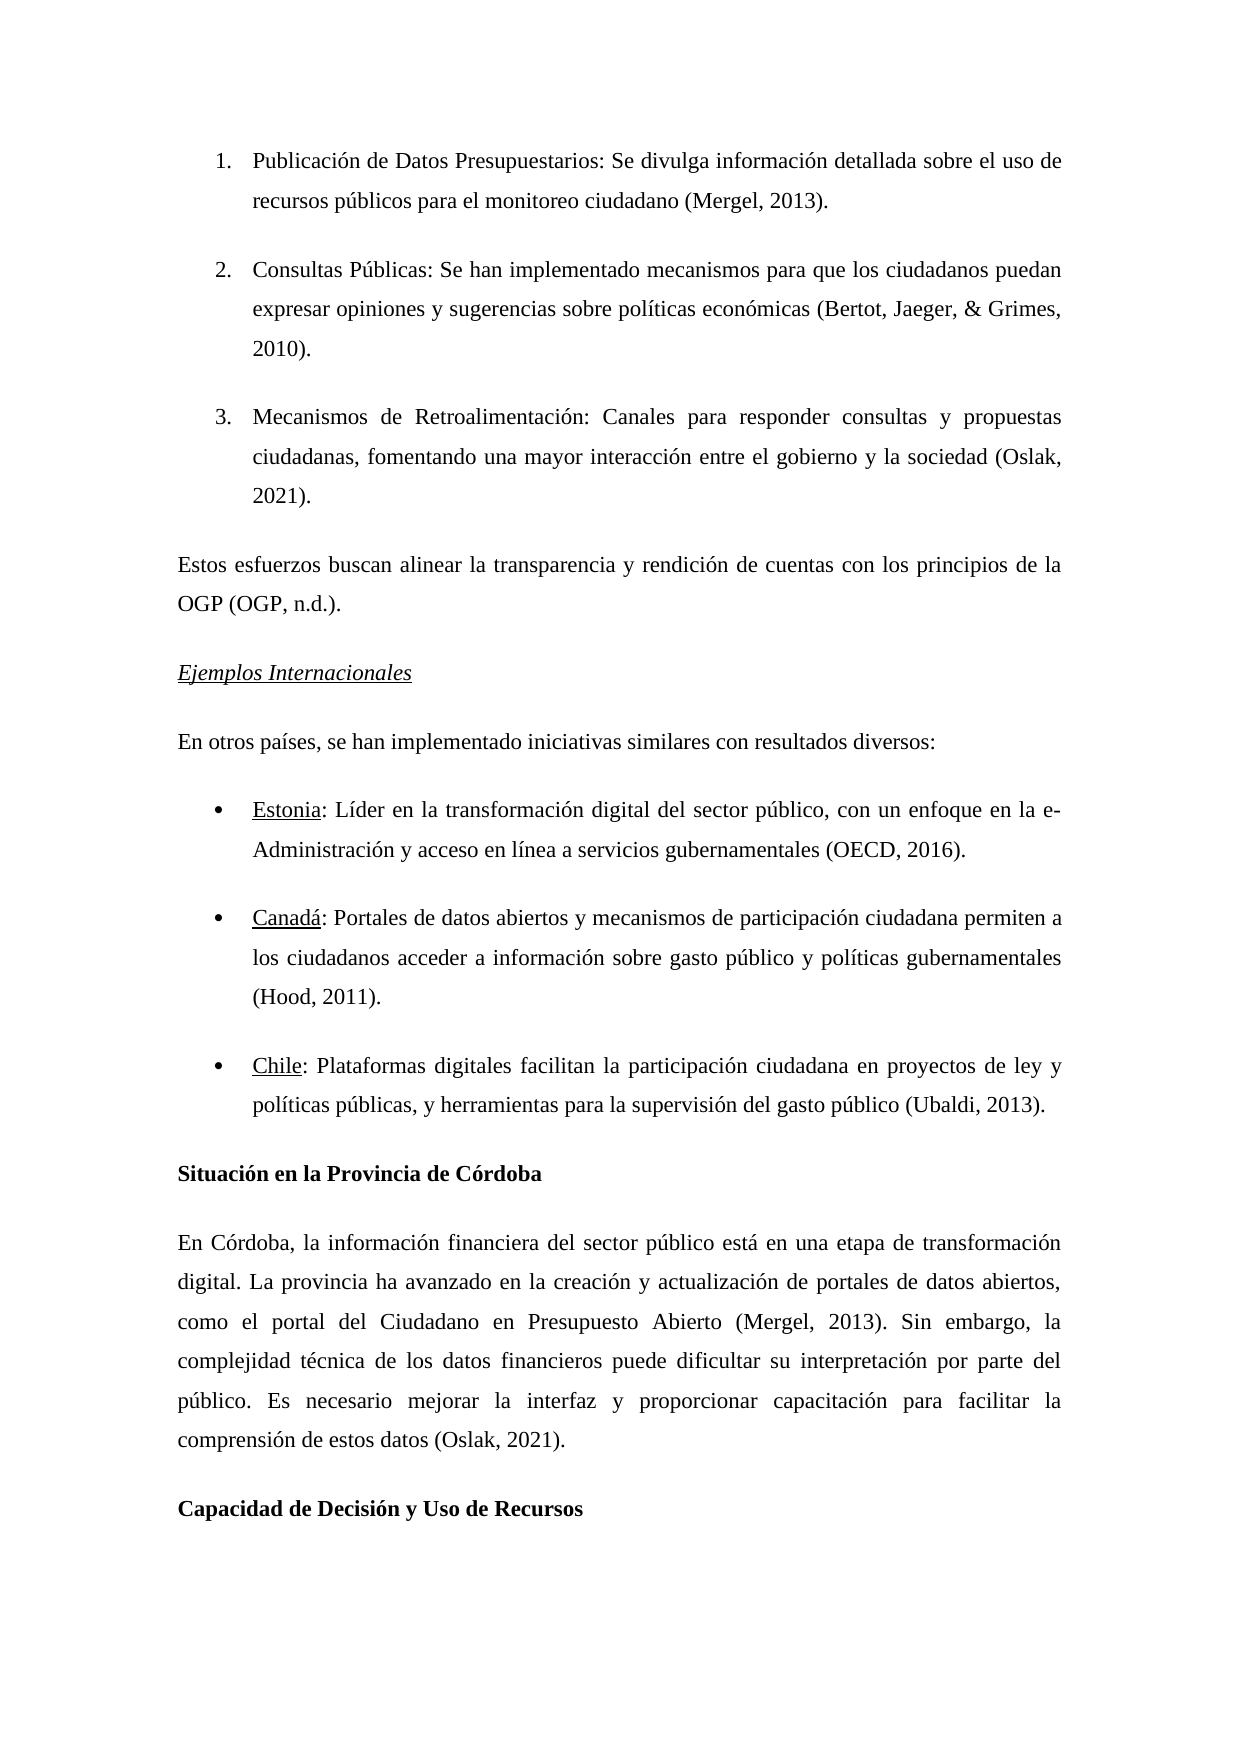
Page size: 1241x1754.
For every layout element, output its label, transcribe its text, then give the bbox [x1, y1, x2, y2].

text Estos esfuerzos buscan alinear la transparencia y rendición de cuentas con los principios de la OGP (OGP, n.d.). [177, 551, 1063, 617]
list Publicación de Datos Presupuestarios: Se divulga información detallada sobre el uso de recursos públicos para el monitoreo ciudadano (Mergel, 2013). [215, 148, 1063, 213]
list Chile: Plataformas digitales facilitan la participación ciudadana en proyectos de ley y políticas públicas, y herramientas para la supervisión del gasto público (Ubaldi, 2013). [215, 1052, 1063, 1118]
list Consultas Públicas: Se han implementado mecanismos para que los ciudadanos puedan expresar opiniones y sugerencias sobre políticas económicas (Bertot, Jaeger, & Grimes, 2010). [215, 256, 1063, 361]
text Ejemplos Internacionales [177, 659, 1063, 685]
text En Córdoba, la información financiera del sector público está en una etapa de transformación digital. La provincia ha avanzado en la creación y actualización de portales de datos abiertos, como el portal del Ciudadano en Presupuesto Abierto (Mergel, 2013). Sin embargo, la complejidad técnica de los datos financieros puede dificultar su interpretación por parte del público. Es necesario mejorar la interfaz y proporcionar capacitación para facilitar la comprensión de estos datos (Oslak, 2021). [177, 1229, 1063, 1453]
text En otros países, se han implementado iniciativas similares con resultados diversos: [177, 728, 1063, 754]
text Capacidad de Decisión y Uso de Recursos [177, 1495, 1063, 1521]
list Estonia: Líder en la transformación digital del sector público, con un enfoque en la e-Administración y acceso en línea a servicios gubernamentales (OECD, 2016). [215, 796, 1063, 862]
list Mecanismos de Retroalimentación: Canales para responder consultas y propuestas ciudadanas, fomentando una mayor interacción entre el gobierno y la sociedad (Oslak, 2021). [215, 403, 1063, 509]
text Situación en la Provincia de Córdoba [177, 1160, 1063, 1187]
list Canadá: Portales de datos abiertos y mecanismos de participación ciudadana permiten a los ciudadanos acceder a información sobre gasto público y políticas gubernamentales (Hood, 2011). [215, 904, 1063, 1010]
